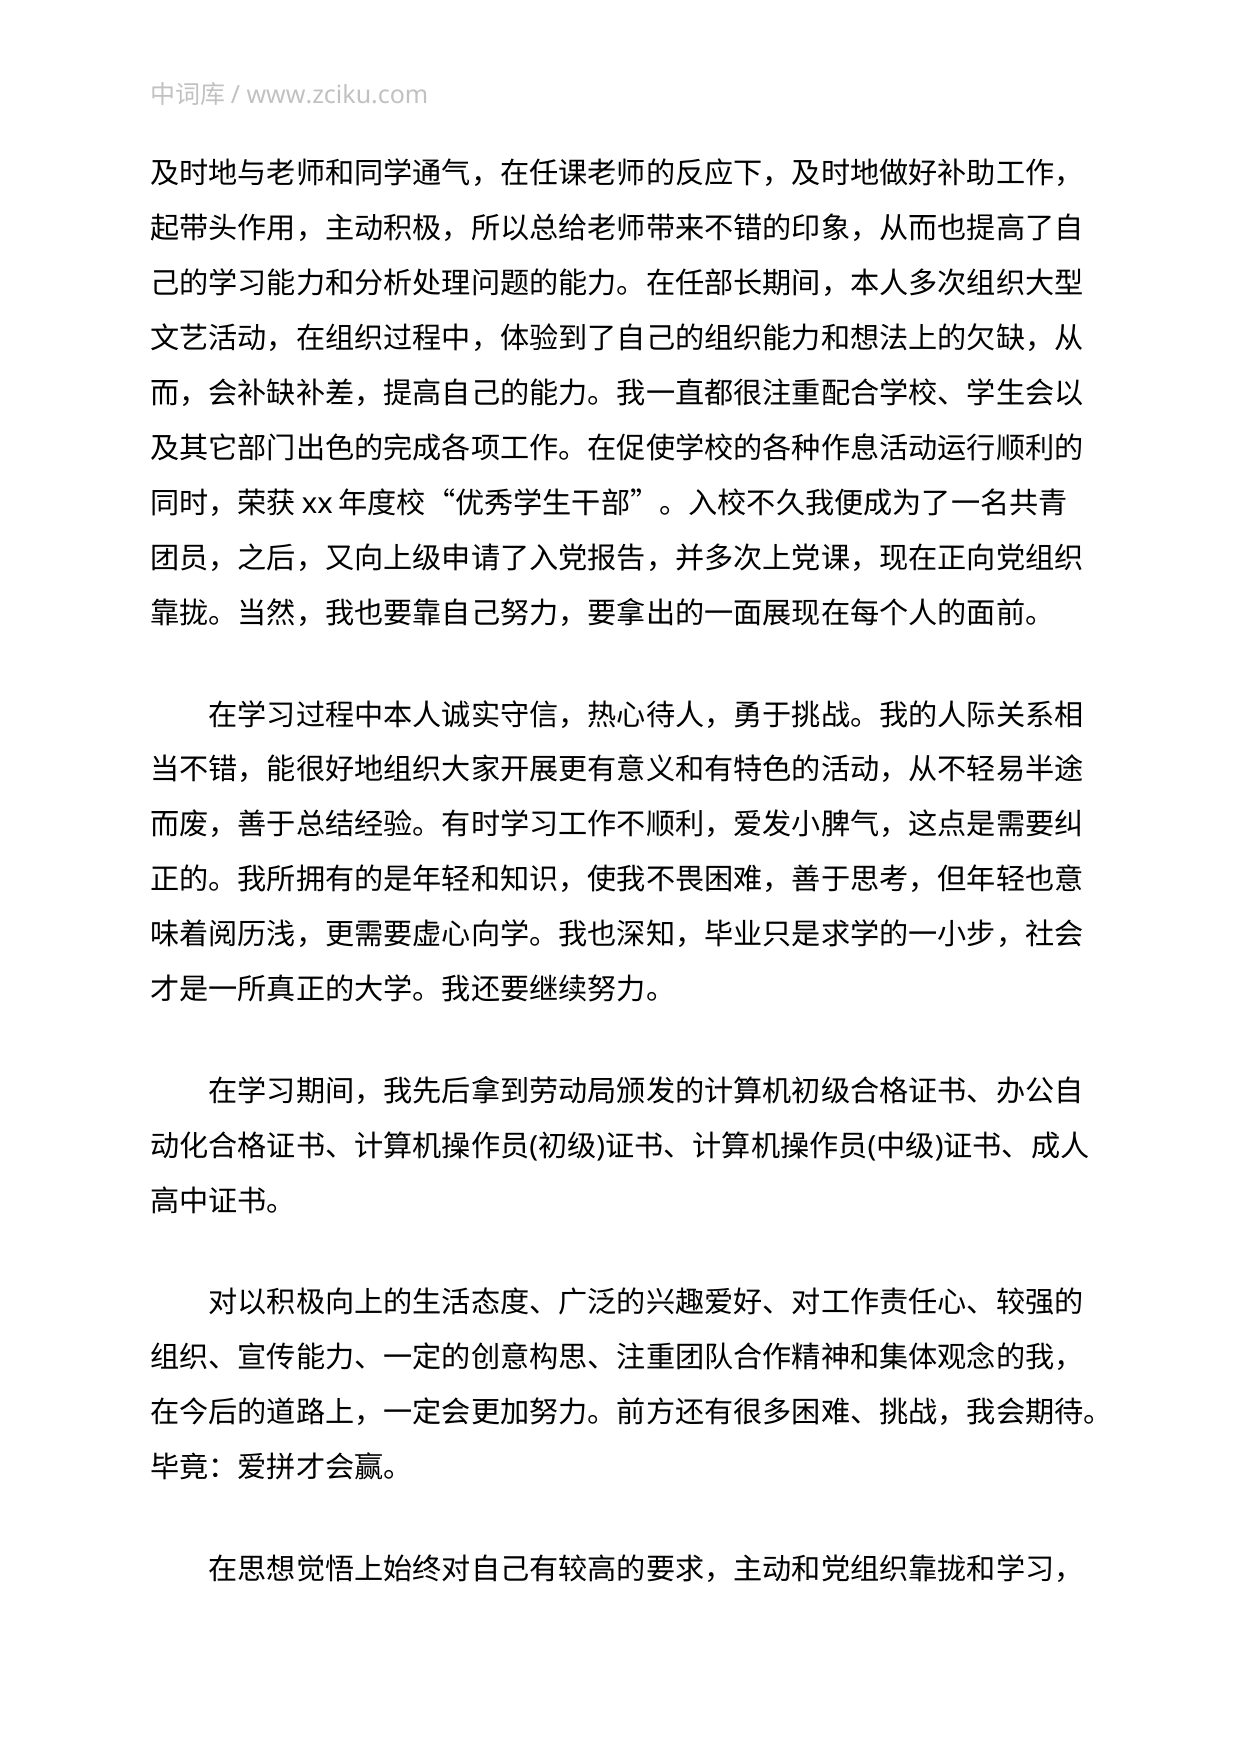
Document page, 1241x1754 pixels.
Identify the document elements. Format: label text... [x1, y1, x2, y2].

text 在学习期间，我先后拿到劳动局颁发的计算机初级合格证书、办公自动化合格证书、计算机操作员(初级)证书、计算机操作员(中级)证书、成人高中证书。 [150, 1067, 1090, 1219]
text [150, 150, 1090, 632]
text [150, 1545, 1090, 1588]
text 在学习过程中本人诚实守信，热心待人，勇于挑战。我的人际关系相当不错，能很好地组织大家开展更有意义和有特色的活动，从不轻易半途而废，善于总结经验。有时学习工作不顺利，爱发小脾气，这点是需要纠正的。我所拥有的是年轻和知识，使我不畏困难，善于思考，但年轻也意味着阅历浅，更需要虚心向学。我也深知，毕业只是求学的一小步，社会才是一所真正的大学。我还要继续努力。 [150, 691, 1090, 1008]
text 对以积极向上的生活态度、广泛的兴趣爱好、对工作责任心、较强的组织、宣传能力、一定的创意构思、注重团队合作精神和集体观念的我，在今后的道路上，一定会更加努力。前方还有很多困难、挑战，我会期待。毕竟：爱拼才会赢。 [150, 1279, 1090, 1486]
